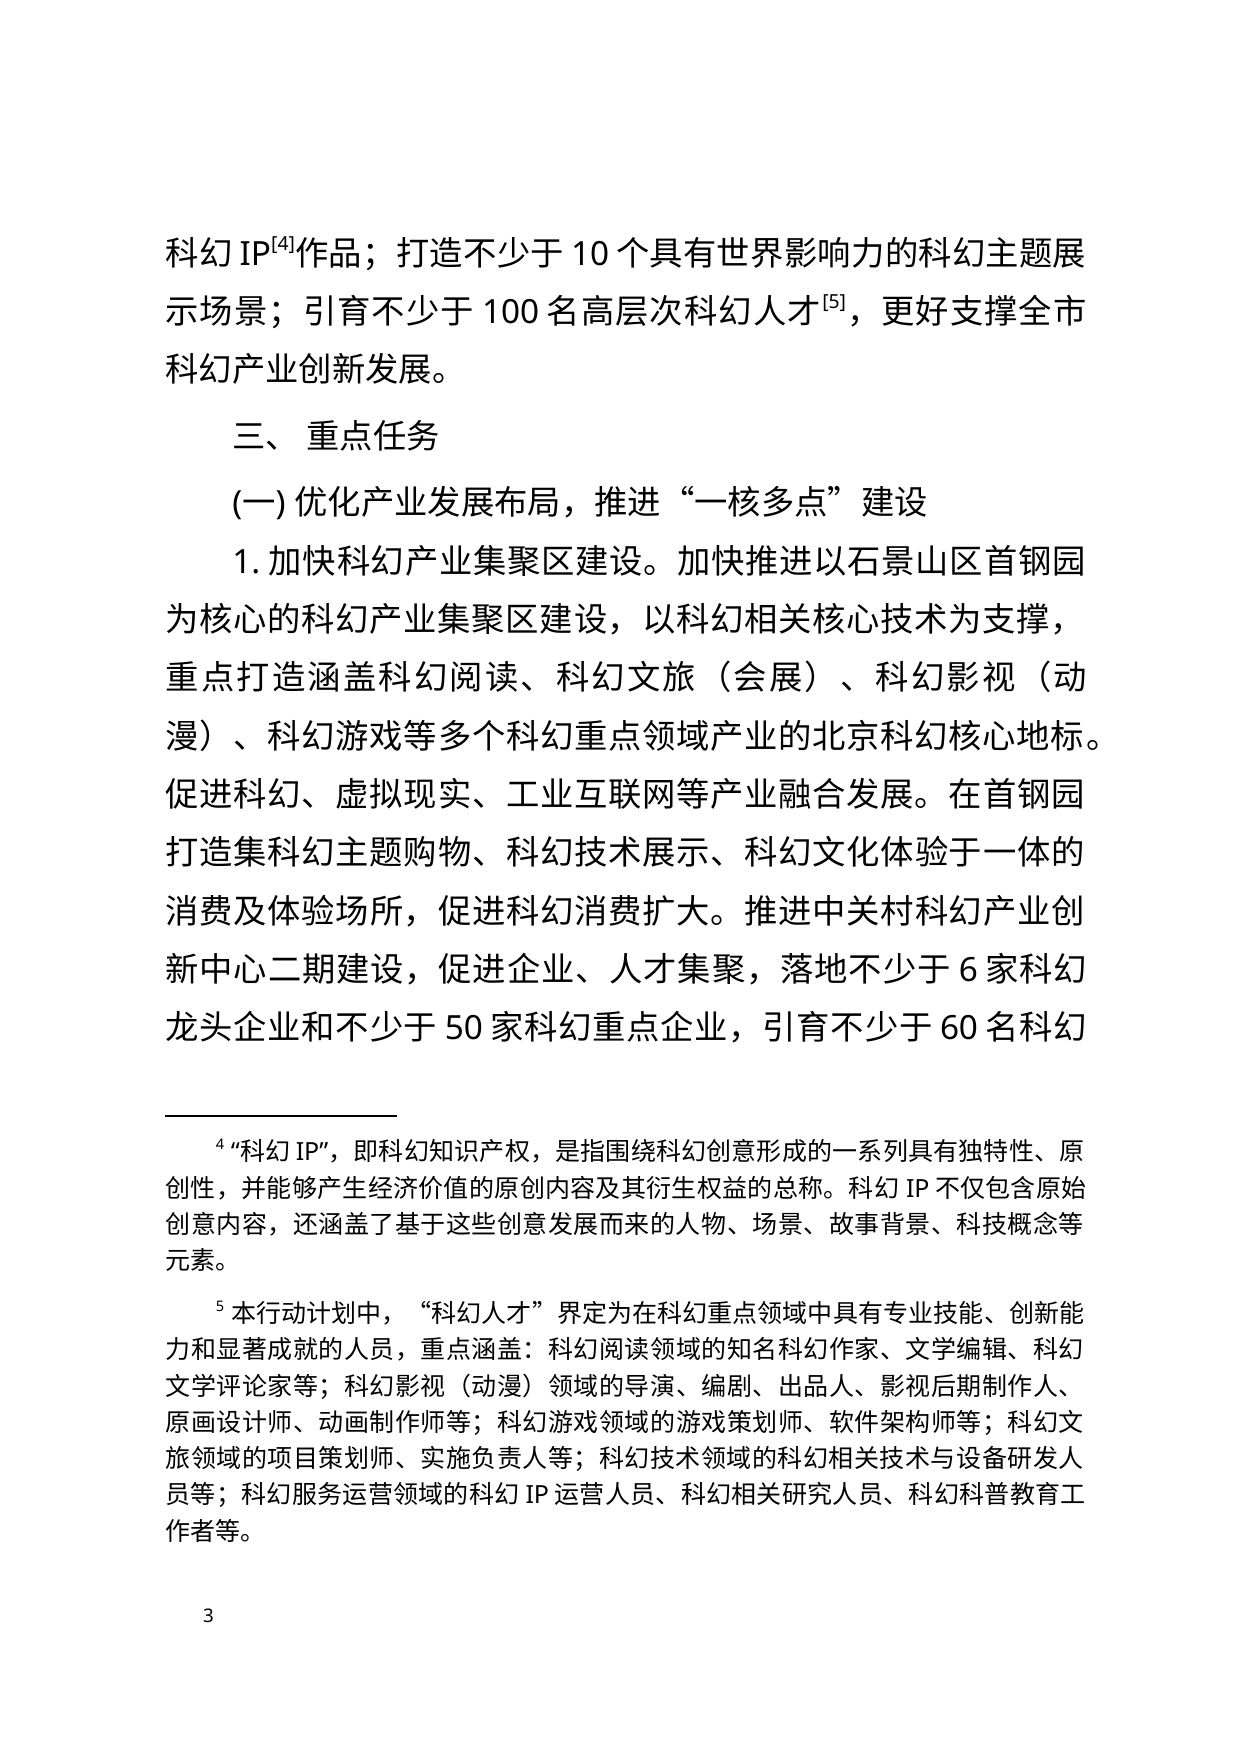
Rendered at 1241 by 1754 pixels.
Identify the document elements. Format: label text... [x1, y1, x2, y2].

subtitle 优化产业发展布局，推进“一核多点”建设 [165, 468, 1087, 526]
list 加快科幻产业集聚区建设。加快推进以石景山区首钢园为核心的科幻产业集聚区建设，以科幻相关核心技术为支撑，重点打造涵盖科幻阅读、科幻文旅（会展）、科幻影视（动漫）、科幻游戏等多个科幻重点领域产业的北京科幻核心地标。促进科幻、虚拟现实、工业互联网等产业融合发展。在首钢园打造集科幻主题购物、科幻技术展示、科幻文化体验于一体的消费及体验场所，促进科幻消费扩大。推进中关村科幻产业创新中心二期建设，促进企业、人才集聚，落地不少于6家科幻龙头企业和不少于50家科幻重点企业，引育不少于60名科幻人才，培育不少于6个优质科幻IP，推动落地不少于10个科幻平台，搭建不少于6个科幻主题展示场景。支持人工智能、元宇宙等新技术新产品应用示范，将集聚区打造为集“炫酷”科幻体验与产业高质量发展为一体的北京科幻产业创新高地。（责任单位：石景山区政府，首钢集团，市委宣传部，市科委、中关村管委会，市经济和信息化局，市文化和旅游局，市广播电视局，市人才工作局，市人力资源社会保障局，市科协） [165, 526, 1087, 1051]
text 到2025年底，我市科幻产业发展不断深化，强链、固链、延链成效显著，科幻重点领域[]产业规模达到600亿元，初步建成较为完善的科幻产业生态。到2027年，科幻产业承载力进一步提升，具有全球影响力的科幻产业创新策源地加速形成，科幻重点领域产业规模超过1000亿元；培育引进10家科幻龙头企业[]及60家科幻重点企业[]；新增8-10个获批上市的优质科幻IP[]作品；打造不少于10个具有世界影响力的科幻主题展示场景；引育不少于100名高层次科幻人才[]，更好支撑全市科幻产业创新发展。 [165, 218, 1087, 393]
subtitle 重点任务 [165, 402, 1087, 460]
